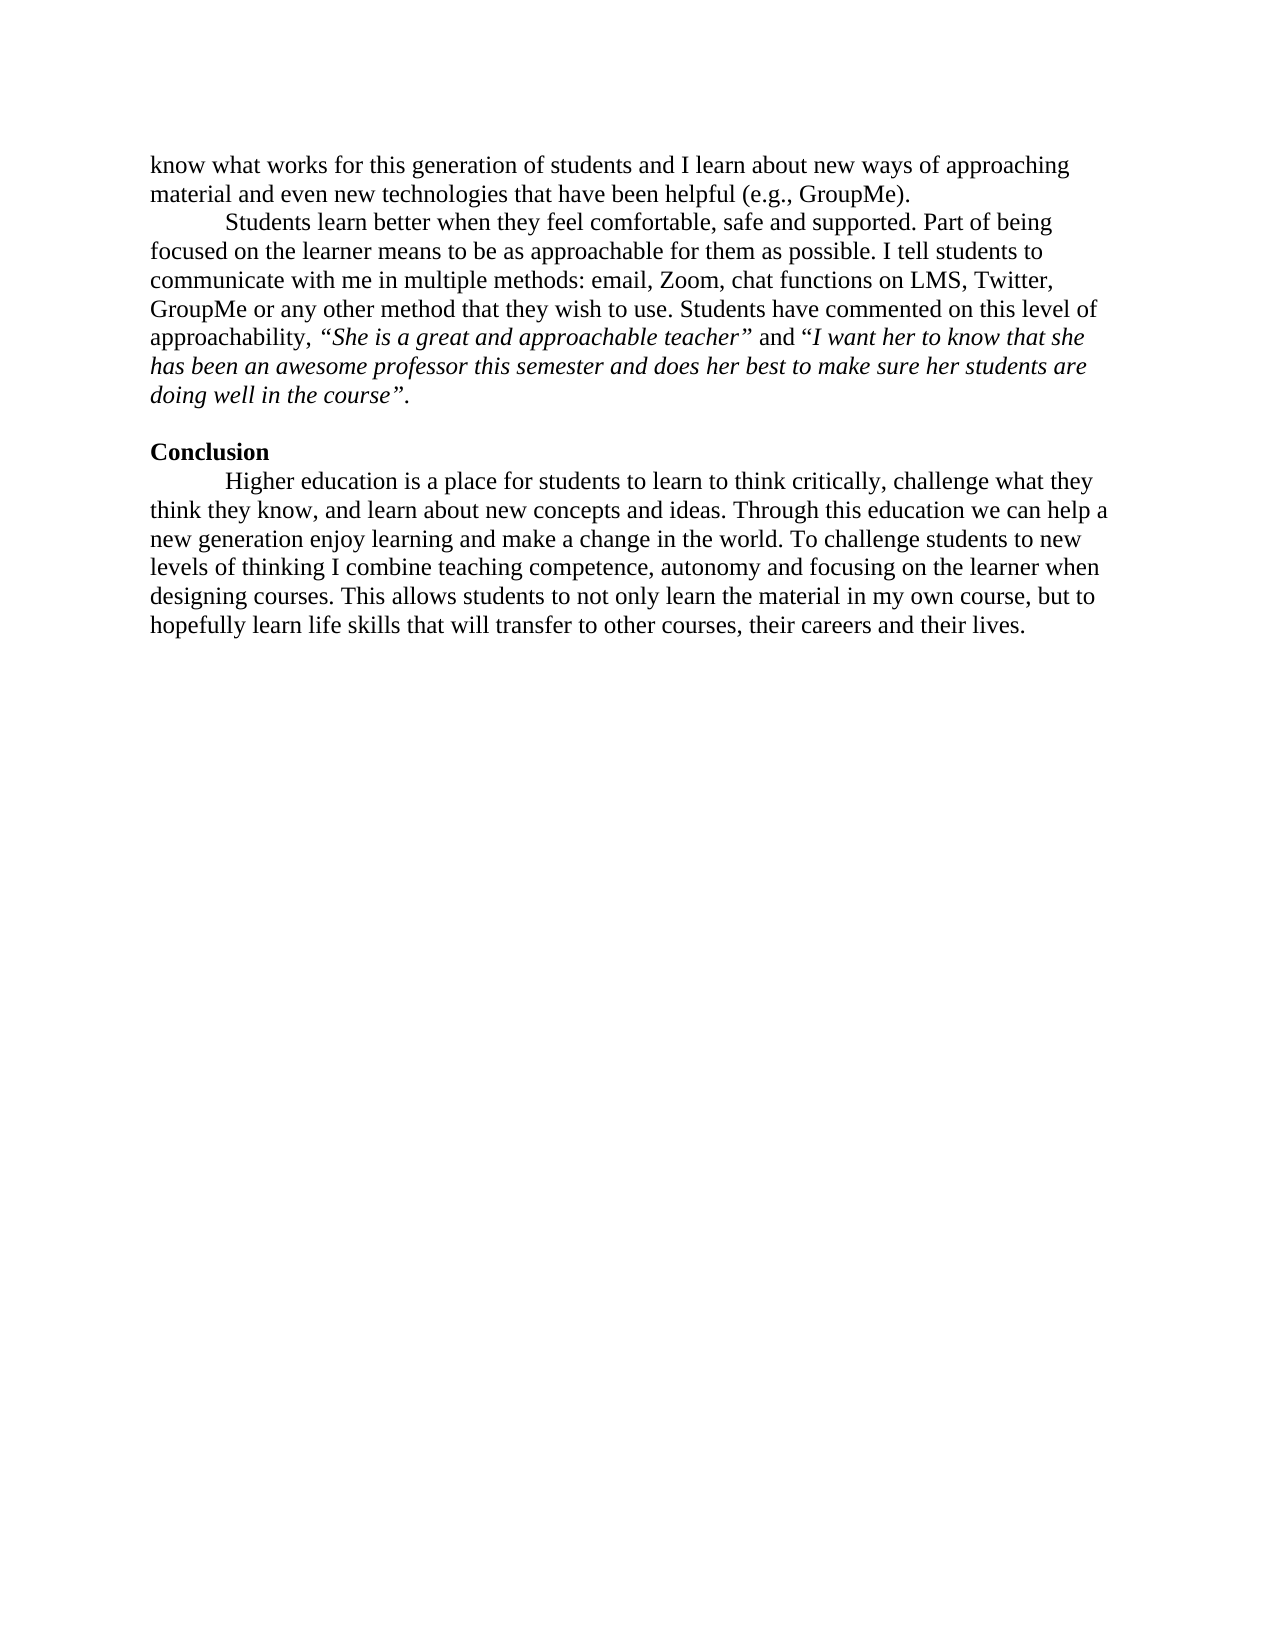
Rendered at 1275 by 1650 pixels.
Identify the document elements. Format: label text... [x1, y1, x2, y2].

subtitle Conclusion [150, 437, 1125, 466]
text Higher education is a place for students to learn to think critically, challenge what they think they know, and learn about new concepts and ideas. Through this education we can help a new generation enjoy learning and make a change in the world. To challenge students to new levels of thinking I combine teaching competence, autonomy and focusing on the learner when designing courses. This allows students to not only learn the material in my own course, but to hopefully learn life skills that will transfer to other courses, their careers and their lives. [150, 466, 1125, 639]
text Students learn better when they feel comfortable, safe and supported. Part of being focused on the learner means to be as approachable for them as possible. I tell students to communicate with me in multiple methods: email, Zoom, chat functions on LMS, Twitter, GroupMe or any other method that they wish to use. Students have commented on this level of approachability, “She is a great and approachable teacher” and “I want her to know that she has been an awesome professor this semester and does her best to make sure her students are doing well in the course”. [150, 207, 1125, 409]
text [150, 150, 1125, 207]
